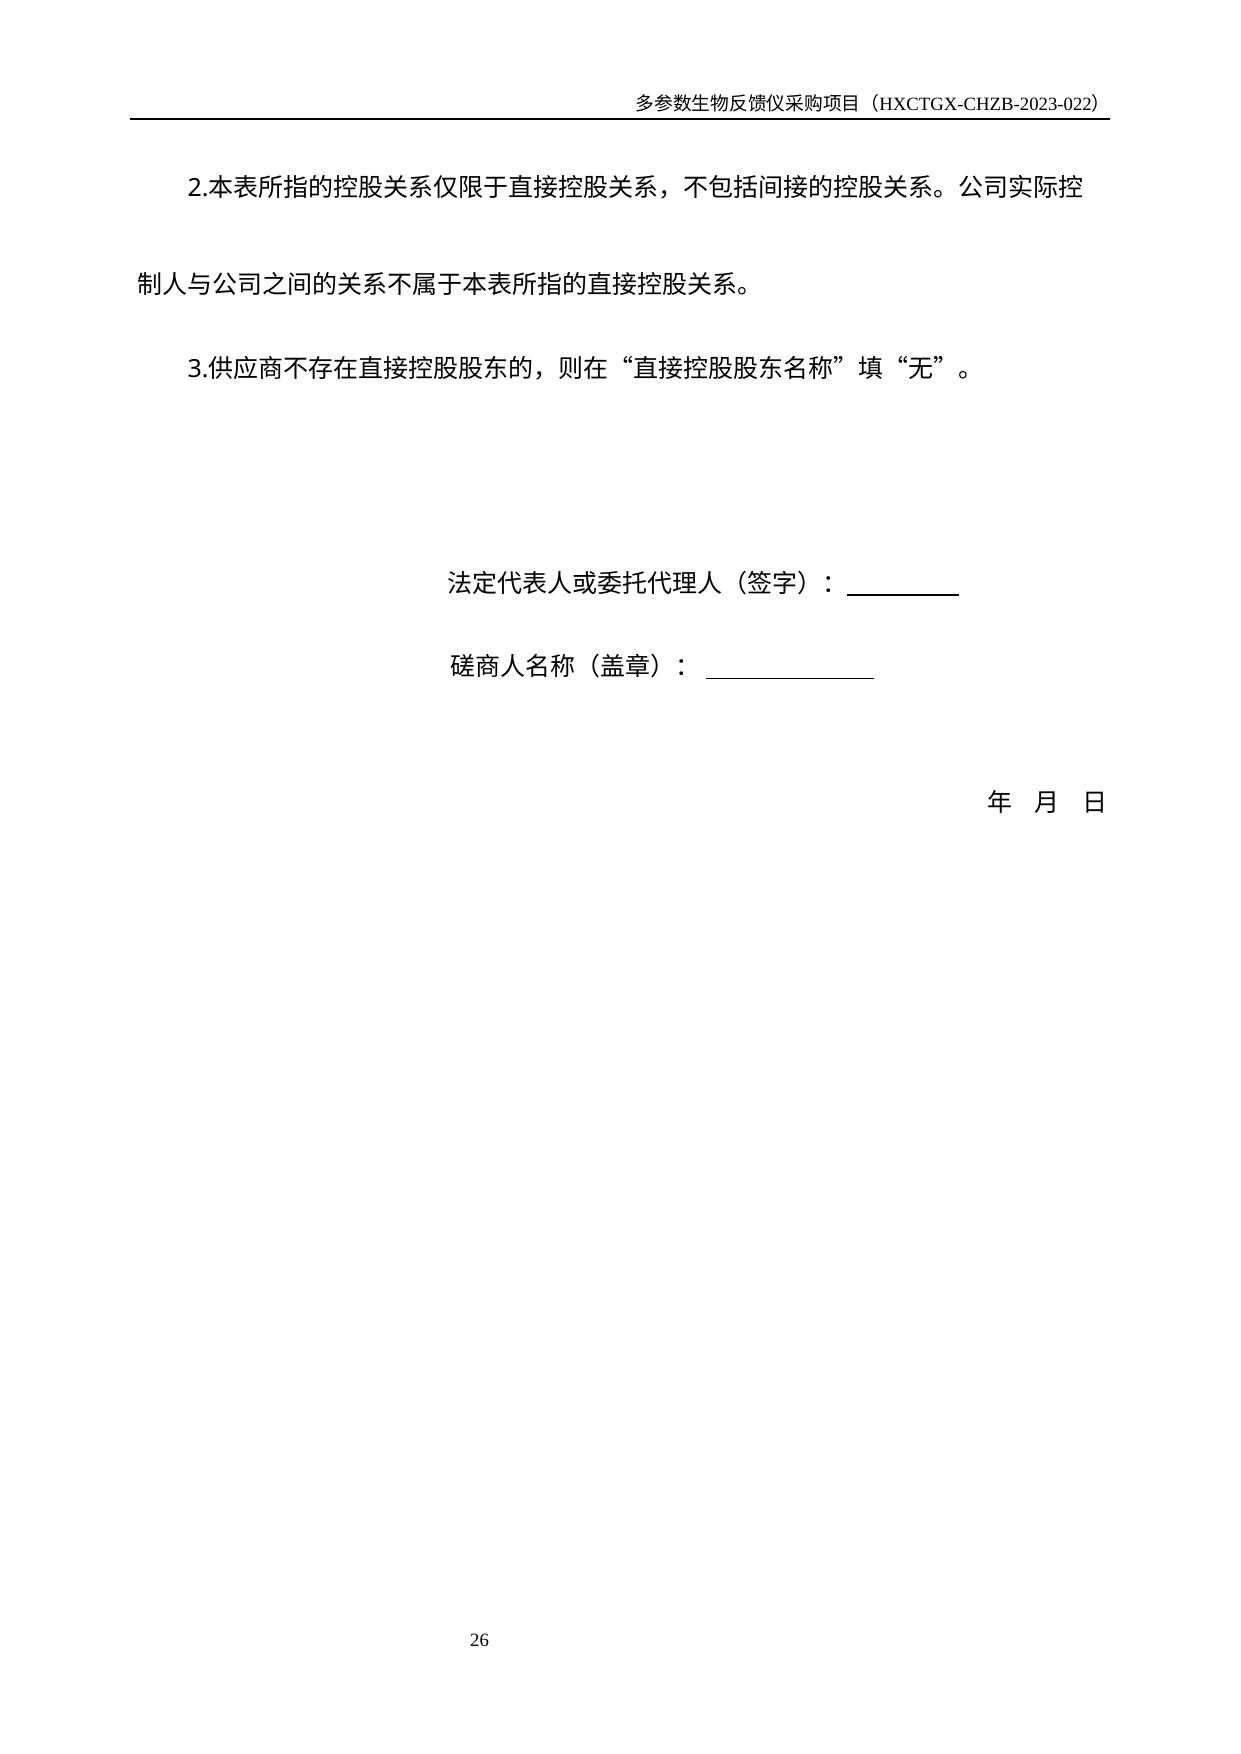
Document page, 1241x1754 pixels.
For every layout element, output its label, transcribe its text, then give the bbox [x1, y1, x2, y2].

text 2.本表所指的控股关系仅限于直接控股关系，不包括间接的控股关系。公司实际控制人与公司之间的关系不属于本表所指的直接控股关系。 [137, 153, 1107, 316]
text 磋商人名称（盖章）： [137, 632, 1060, 697]
text 法定代表人或委托代理人（签字）： [137, 549, 1060, 614]
text 年 月 日 [137, 768, 1107, 833]
text 3.供应商不存在直接控股股东的，则在“直接控股股东名称”填“无”。 [137, 334, 1107, 399]
